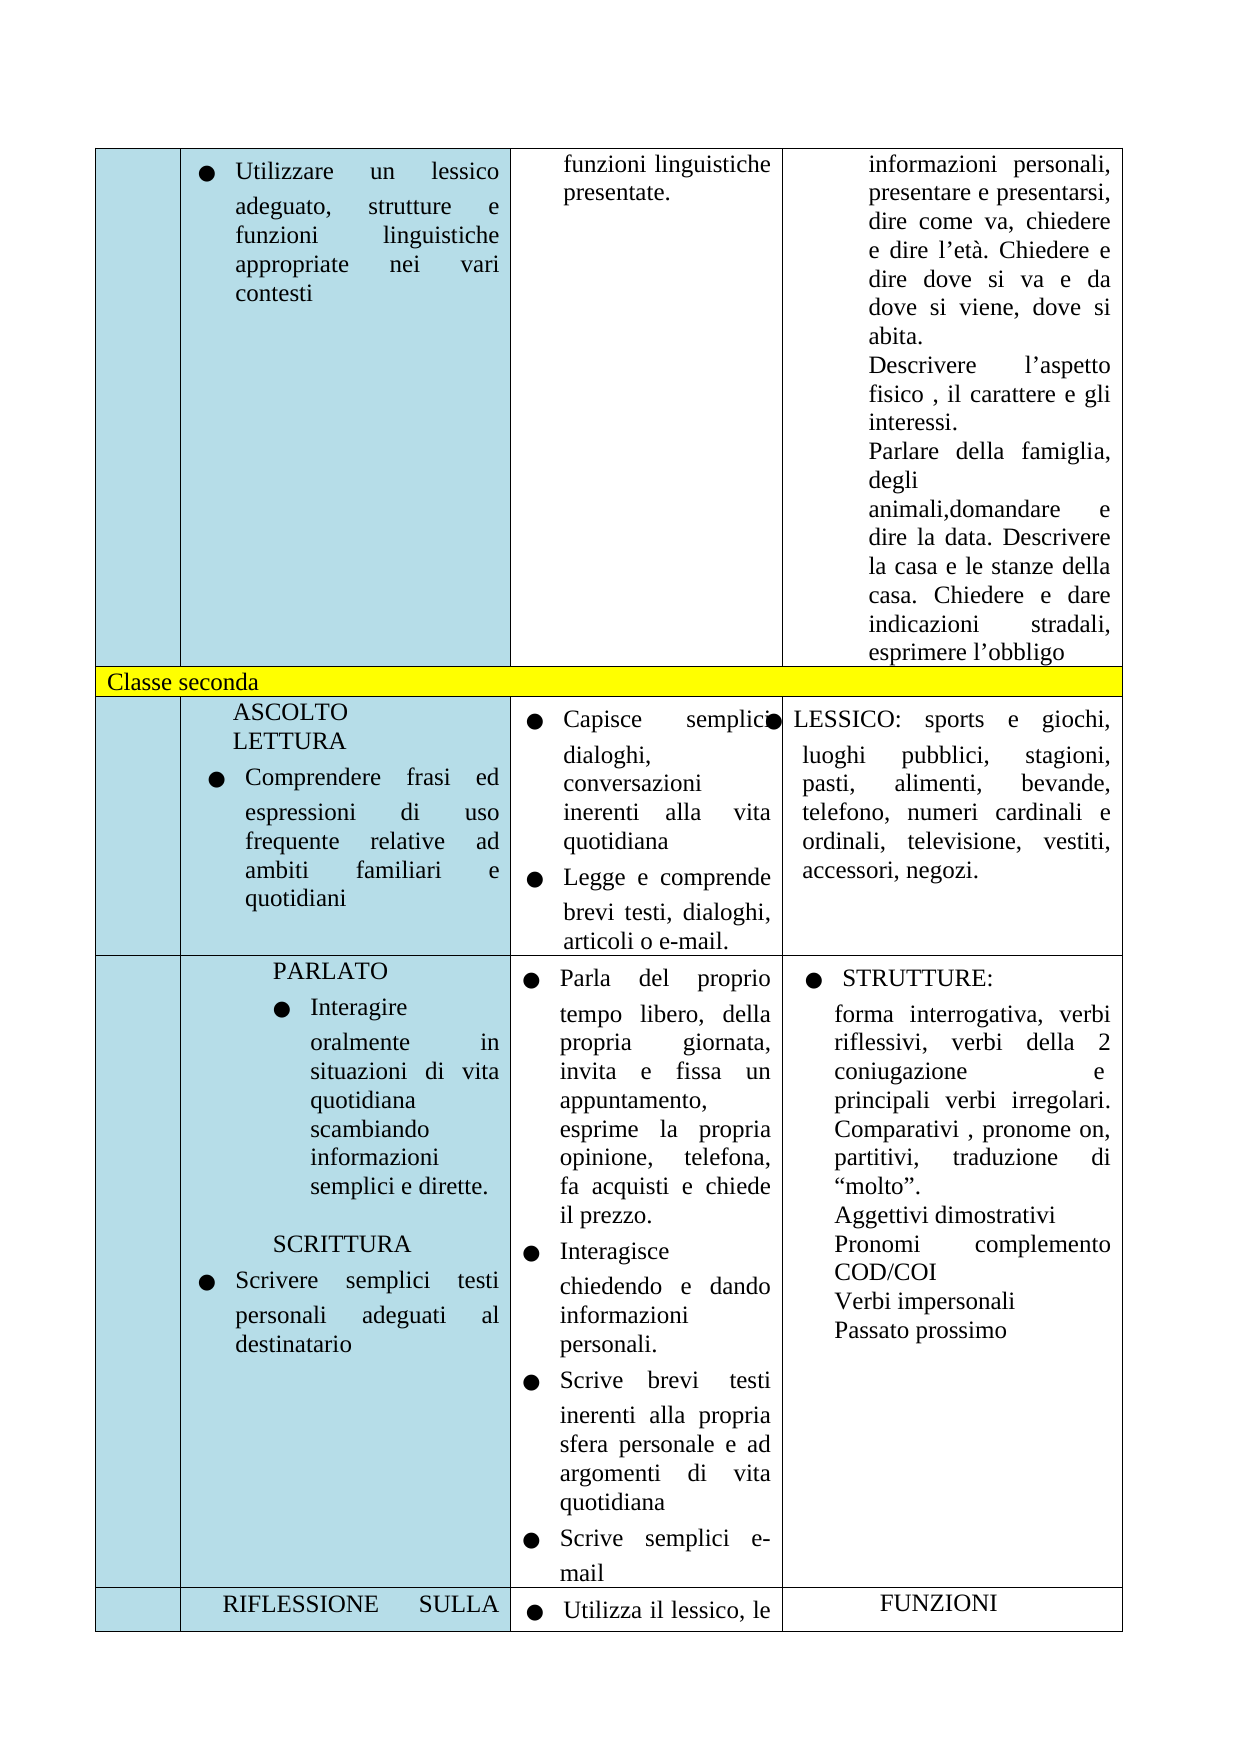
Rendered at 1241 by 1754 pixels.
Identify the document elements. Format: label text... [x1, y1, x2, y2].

table_cell STRUTTURE: forma interrogativa, verbi riflessivi, verbi della 2 coniugazione e principali verbi irregolari. Comparativi , pronome on, partitivi, traduzione di “molto”. Aggettivi dimostrativi Pronomi complemento COD/COI Verbi impersonali Passato prossimo [783, 956, 1122, 1587]
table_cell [783, 1588, 1122, 1631]
table_cell Classe seconda [96, 667, 1122, 696]
table_cell PARLATO Interagire oralmente in situazioni di vita quotidiana scambiando informazioni semplici e dirette. SCRITTURA Scrivere semplici testi personali adeguati al destinatario [181, 956, 510, 1587]
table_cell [181, 1588, 510, 1631]
table_cell Parla del proprio tempo libero, della propria giornata, invita e fissa un appuntamento, esprime la propria opinione, telefona, fa acquisti e chiede il prezzo. Interagisce chiedendo e dando informazioni personali. Scrive brevi testi inerenti alla propria sfera personale e ad argomenti di vita quotidiana Scrive semplici e-mail [511, 956, 782, 1587]
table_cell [783, 149, 1122, 666]
table_cell [96, 149, 180, 666]
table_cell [511, 149, 782, 666]
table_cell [181, 149, 510, 666]
table_cell [96, 956, 180, 1587]
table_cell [511, 1588, 782, 1631]
table_cell LESSICO: sports e giochi, luoghi pubblici, stagioni, pasti, alimenti, bevande, telefono, numeri cardinali e ordinali, televisione, vestiti, accessori, negozi. [783, 697, 1122, 955]
table_cell [96, 697, 180, 955]
table_cell Capisce semplici dialoghi, conversazioni inerenti alla vita quotidiana Legge e comprende brevi testi, dialoghi, articoli o e-mail. [511, 697, 782, 955]
table_cell ASCOLTO LETTURA Comprendere frasi ed espressioni di uso frequente relative ad ambiti familiari e quotidiani [181, 697, 510, 955]
table_cell [96, 1588, 180, 1631]
